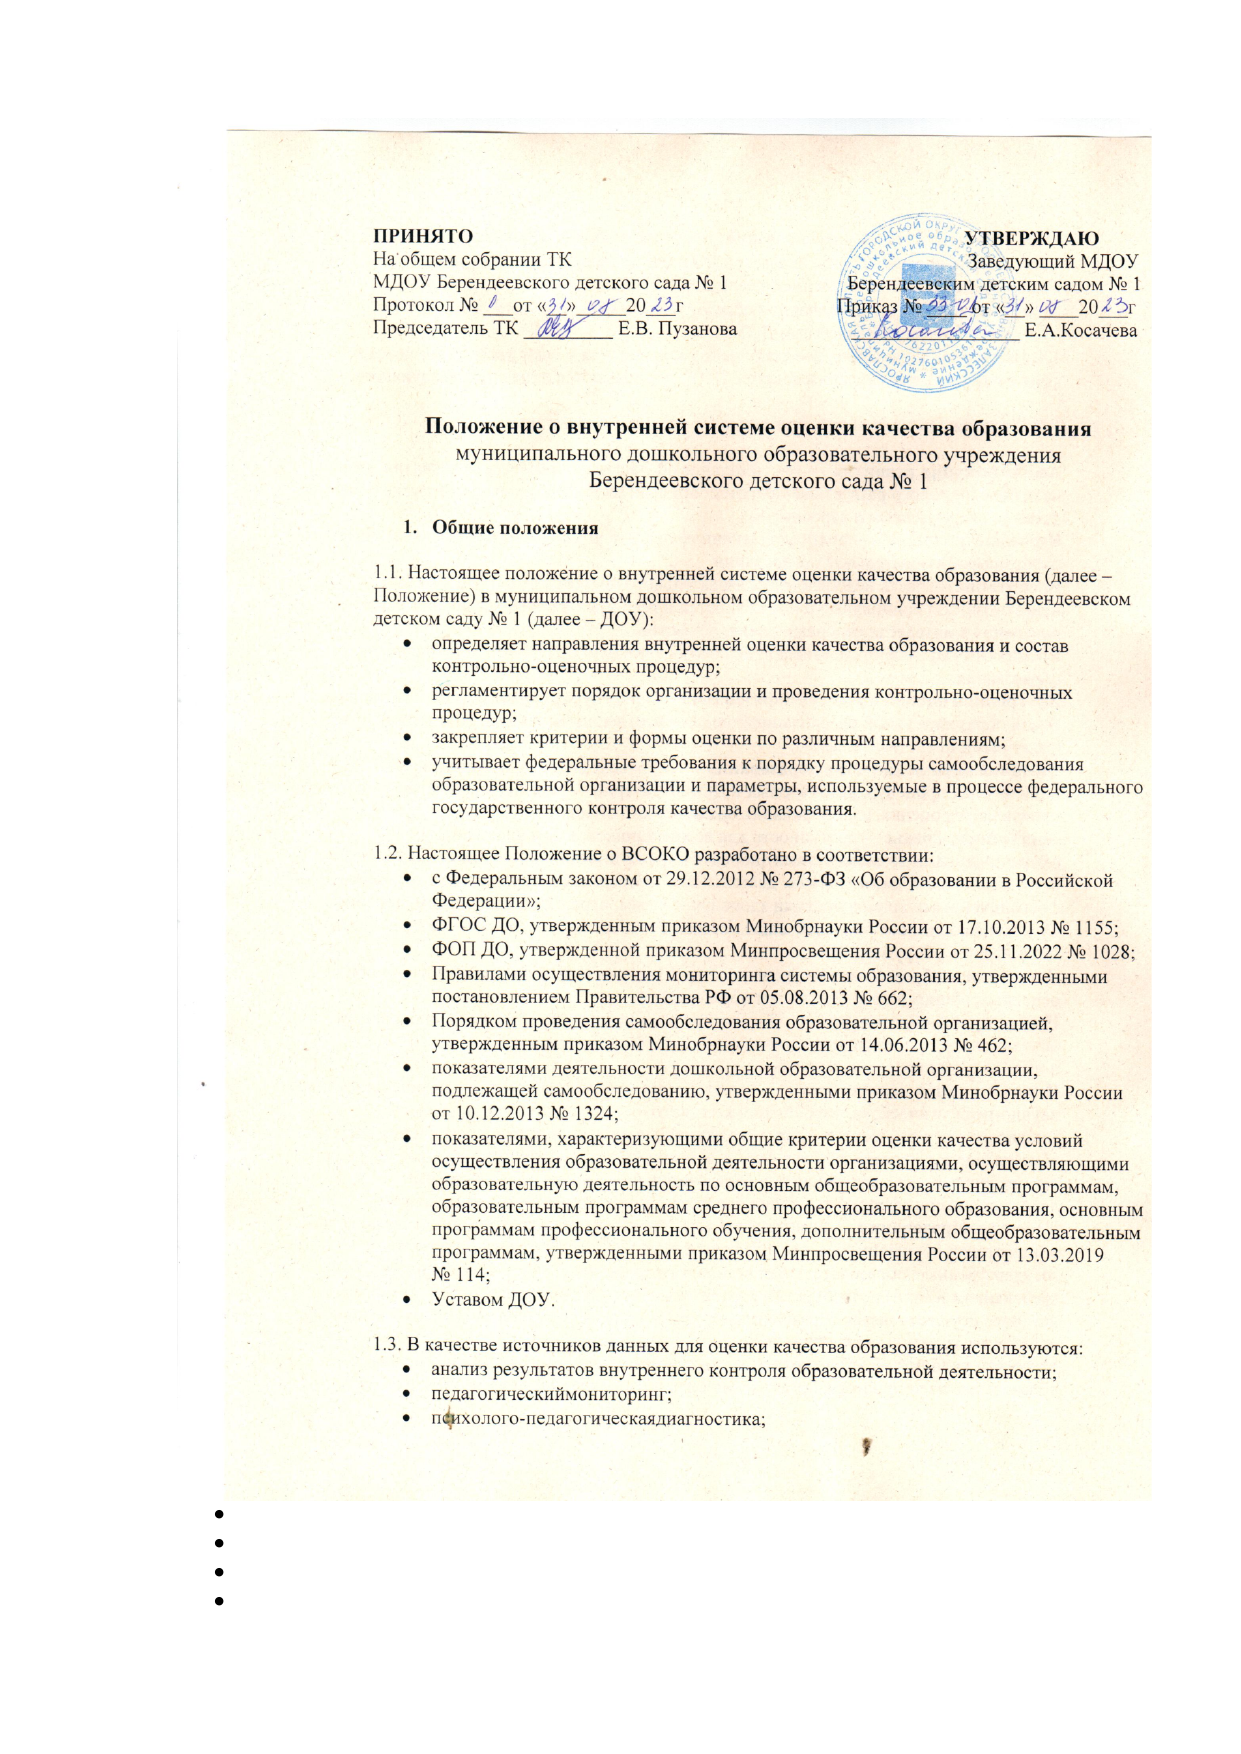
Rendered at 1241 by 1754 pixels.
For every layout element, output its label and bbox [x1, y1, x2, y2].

picture [177, 118, 1152, 1501]
